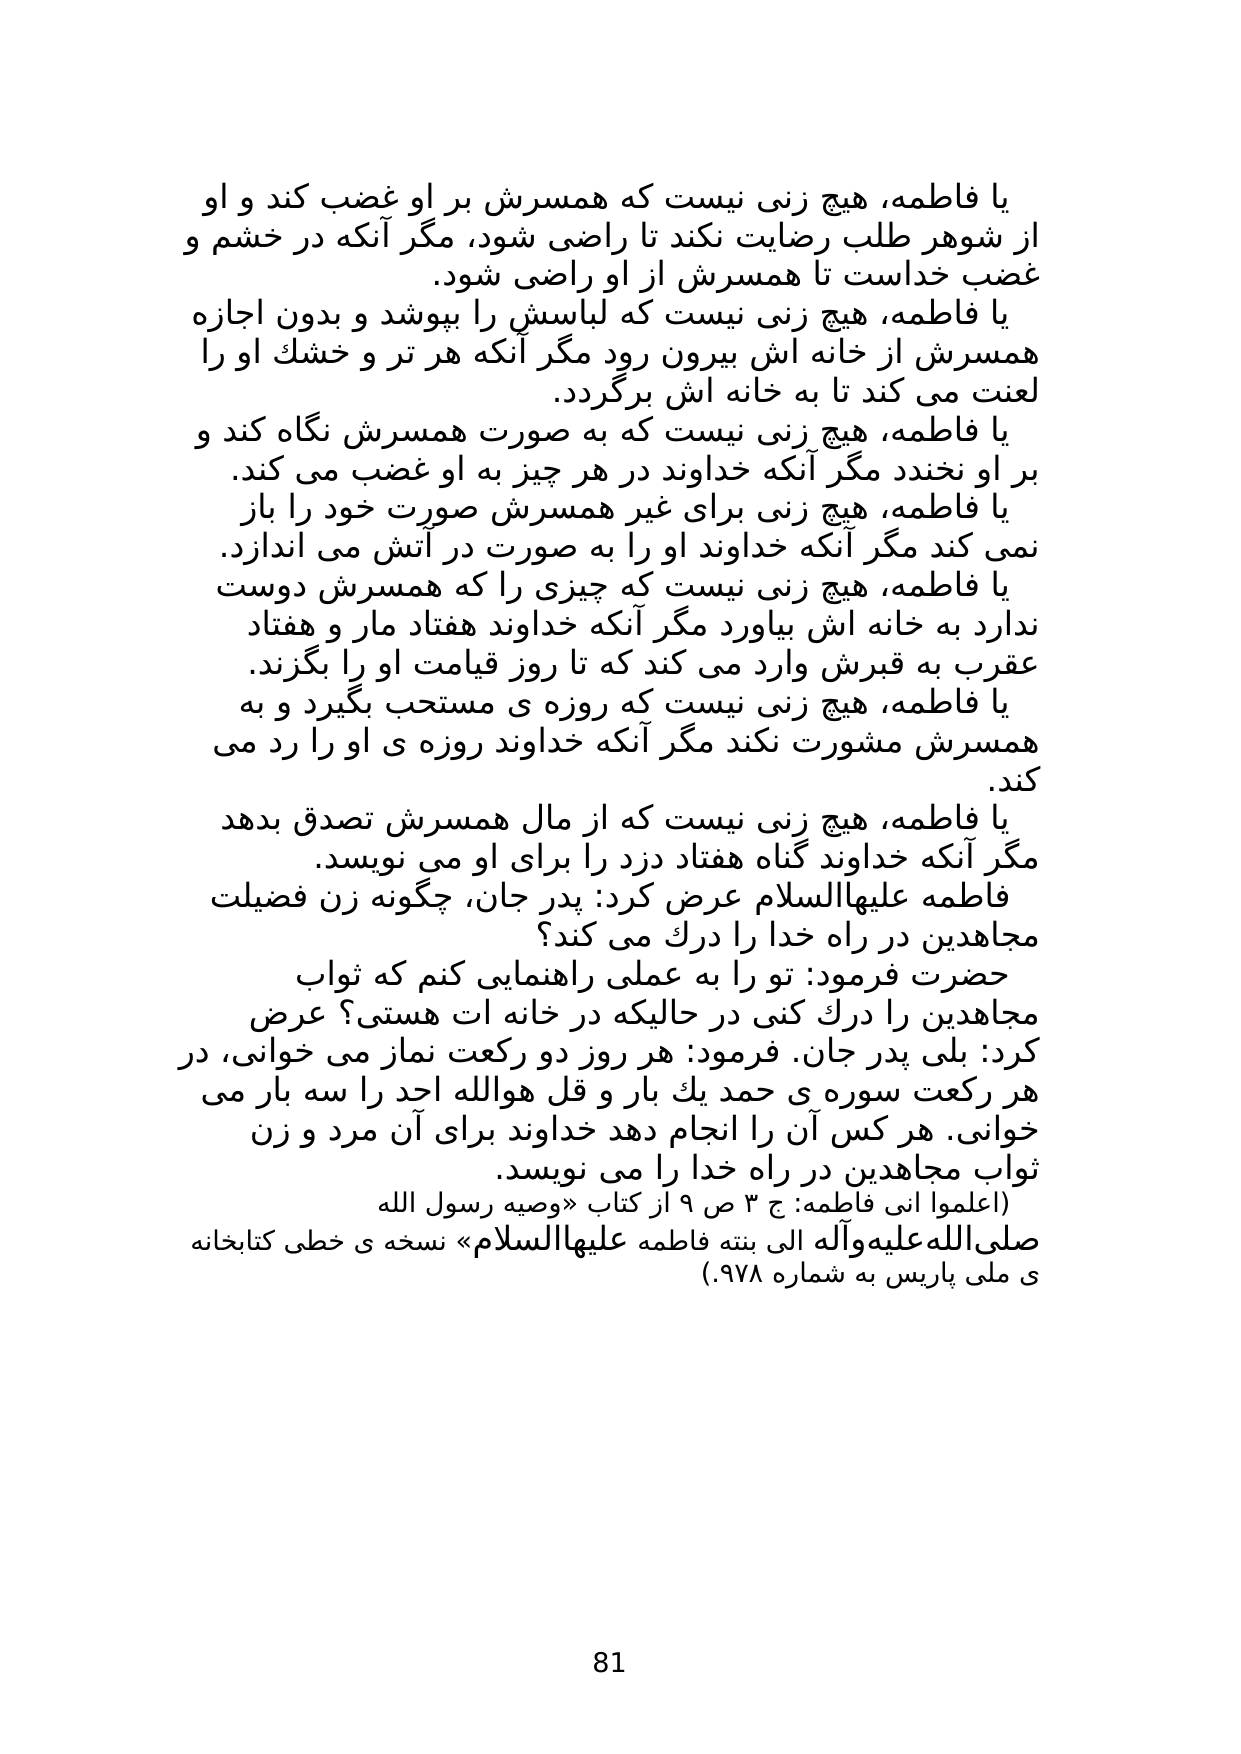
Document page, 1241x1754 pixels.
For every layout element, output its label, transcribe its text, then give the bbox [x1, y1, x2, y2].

text يا فاطمه، هيچ زنى نيست كه همسرش بر او غضب كند و او از شوهر طلب رضايت نكند تا راضى شود، مگر آنكه در خشم و غضب خداست تا همسرش از او راضى شود. [178, 177, 1041, 294]
text (اعلموا انى فاطمه: ج ٣ ص ٩ از كتاب «وصيه رسول الله صلى‌الله‌عليه‌وآله‌ الى بنته فاطمه عليها‌السلام» نسخه ى خطى كتابخانه ى ملى پاريس به شماره ٩٧٨.) [178, 1187, 1041, 1289]
text يا فاطمه، هيچ زنى نيست كه چيزى را كه همسرش دوست ندارد به خانه اش بياورد مگر آنكه خداوند هفتاد مار و هفتاد عقرب به قبرش وارد مى كند كه تا روز قيامت او را بگزند. [178, 566, 1041, 682]
text فاطمه عليها‌السلام عرض كرد: پدر جان، چگونه زن فضيلت مجاهدين در راه خدا را درك مى كند؟ [178, 877, 1041, 954]
text يا فاطمه، هيچ زنى نيست كه از مال همسرش تصدق بدهد مگر آنكه خداوند گناه هفتاد دزد را براى او مى نويسد. [178, 799, 1041, 877]
text يا فاطمه، هيچ زنى نيست كه به صورت همسرش نگاه كند و بر او نخندد مگر آنكه خداوند در هر چيز به او غضب مى كند. [178, 410, 1041, 488]
text يا فاطمه، هيچ زنى براى غير همسرش صورت خود را باز نمى كند مگر آنكه خداوند او را به صورت در آتش مى اندازد. [178, 488, 1041, 566]
text حضرت فرمود: تو را به عملى راهنمايى كنم كه ثواب مجاهدين را درك كنى در حاليكه در خانه ات هستى؟ عرض كرد: بلى پدر جان. فرمود: هر روز دو ركعت نماز مى خوانى، در هر ركعت سوره ى حمد يك بار و قل هوالله احد را سه بار مى خوانى. هر كس آن را انجام دهد خداوند براى آن مرد و زن ثواب مجاهدين در راه خدا را مى نويسد. [178, 954, 1041, 1187]
text يا فاطمه، هيچ زنى نيست كه روزه ى مستحب بگيرد و به همسرش مشورت نكند مگر آنكه خداوند روزه ى او را رد مى كند. [178, 682, 1041, 799]
text يا فاطمه، هيچ زنى نيست كه لباسش را بپوشد و بدون اجازه همسرش از خانه اش بيرون رود مگر آنكه هر تر و خشك او را لعنت مى كند تا به خانه اش برگردد. [178, 294, 1041, 410]
